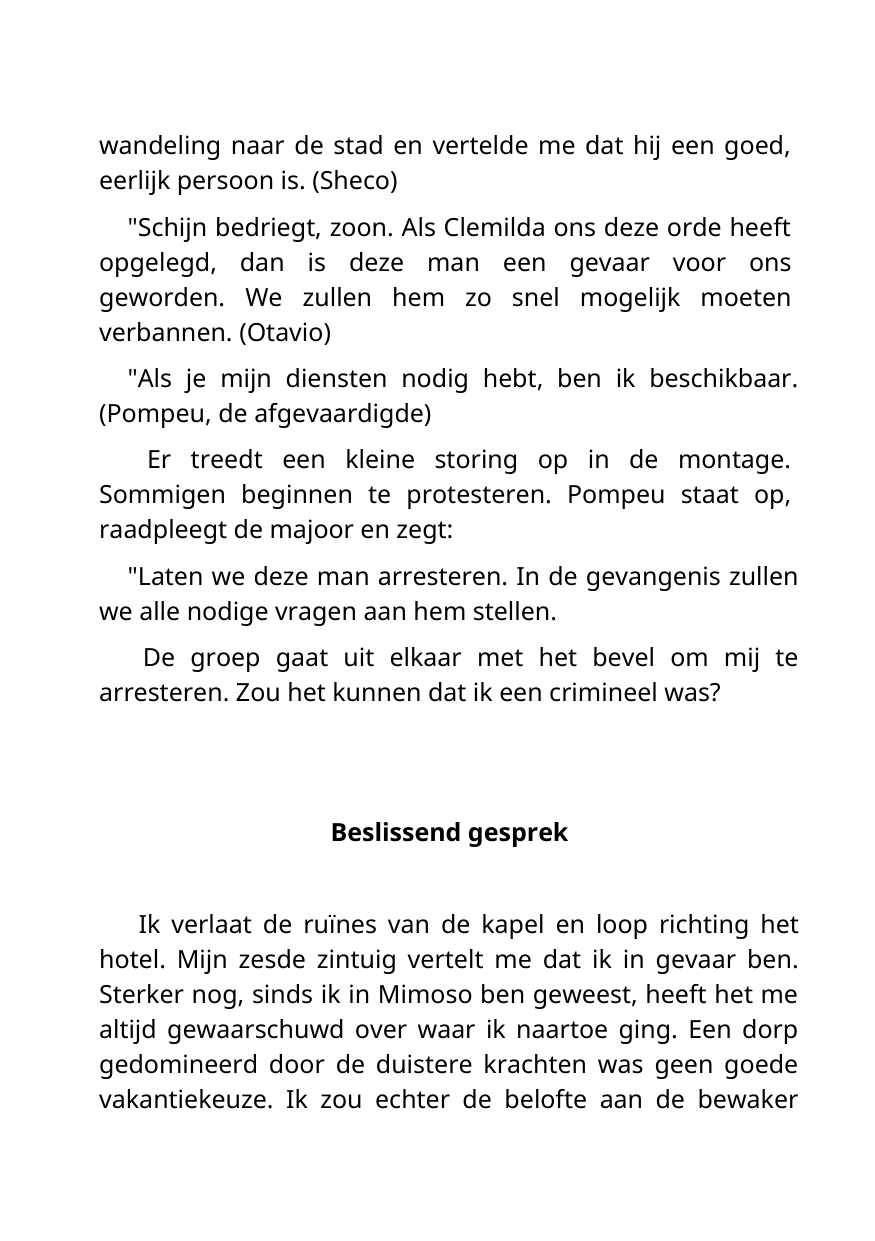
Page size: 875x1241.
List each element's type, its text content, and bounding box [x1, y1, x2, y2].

text De groep gaat uit elkaar met het bevel om mij te arresteren. Zou het kunnen dat ik een crimineel was? [99, 640, 799, 709]
text "Als je mijn diensten nodig hebt, ben ik beschikbaar. (Pompeu, de afgevaardigde) [99, 361, 799, 430]
text "Schijn bedriegt, zoon. Als Clemilda ons deze orde heeft opgelegd, dan is deze man een gevaar voor ons geworden. We zullen hem zo snel mogelijk moeten verbannen. (Otavio) [99, 209, 792, 348]
text Er treedt een kleine storing op in de montage. Sommigen beginnen te protesteren. Pompeu staat op, raadpleegt de majoor en zegt: [99, 442, 792, 546]
text "Laten we deze man arresteren. In de gevangenis zullen we alle nodige vragen aan hem stellen. [99, 558, 799, 627]
subtitle Beslissend gesprek [101, 814, 798, 848]
